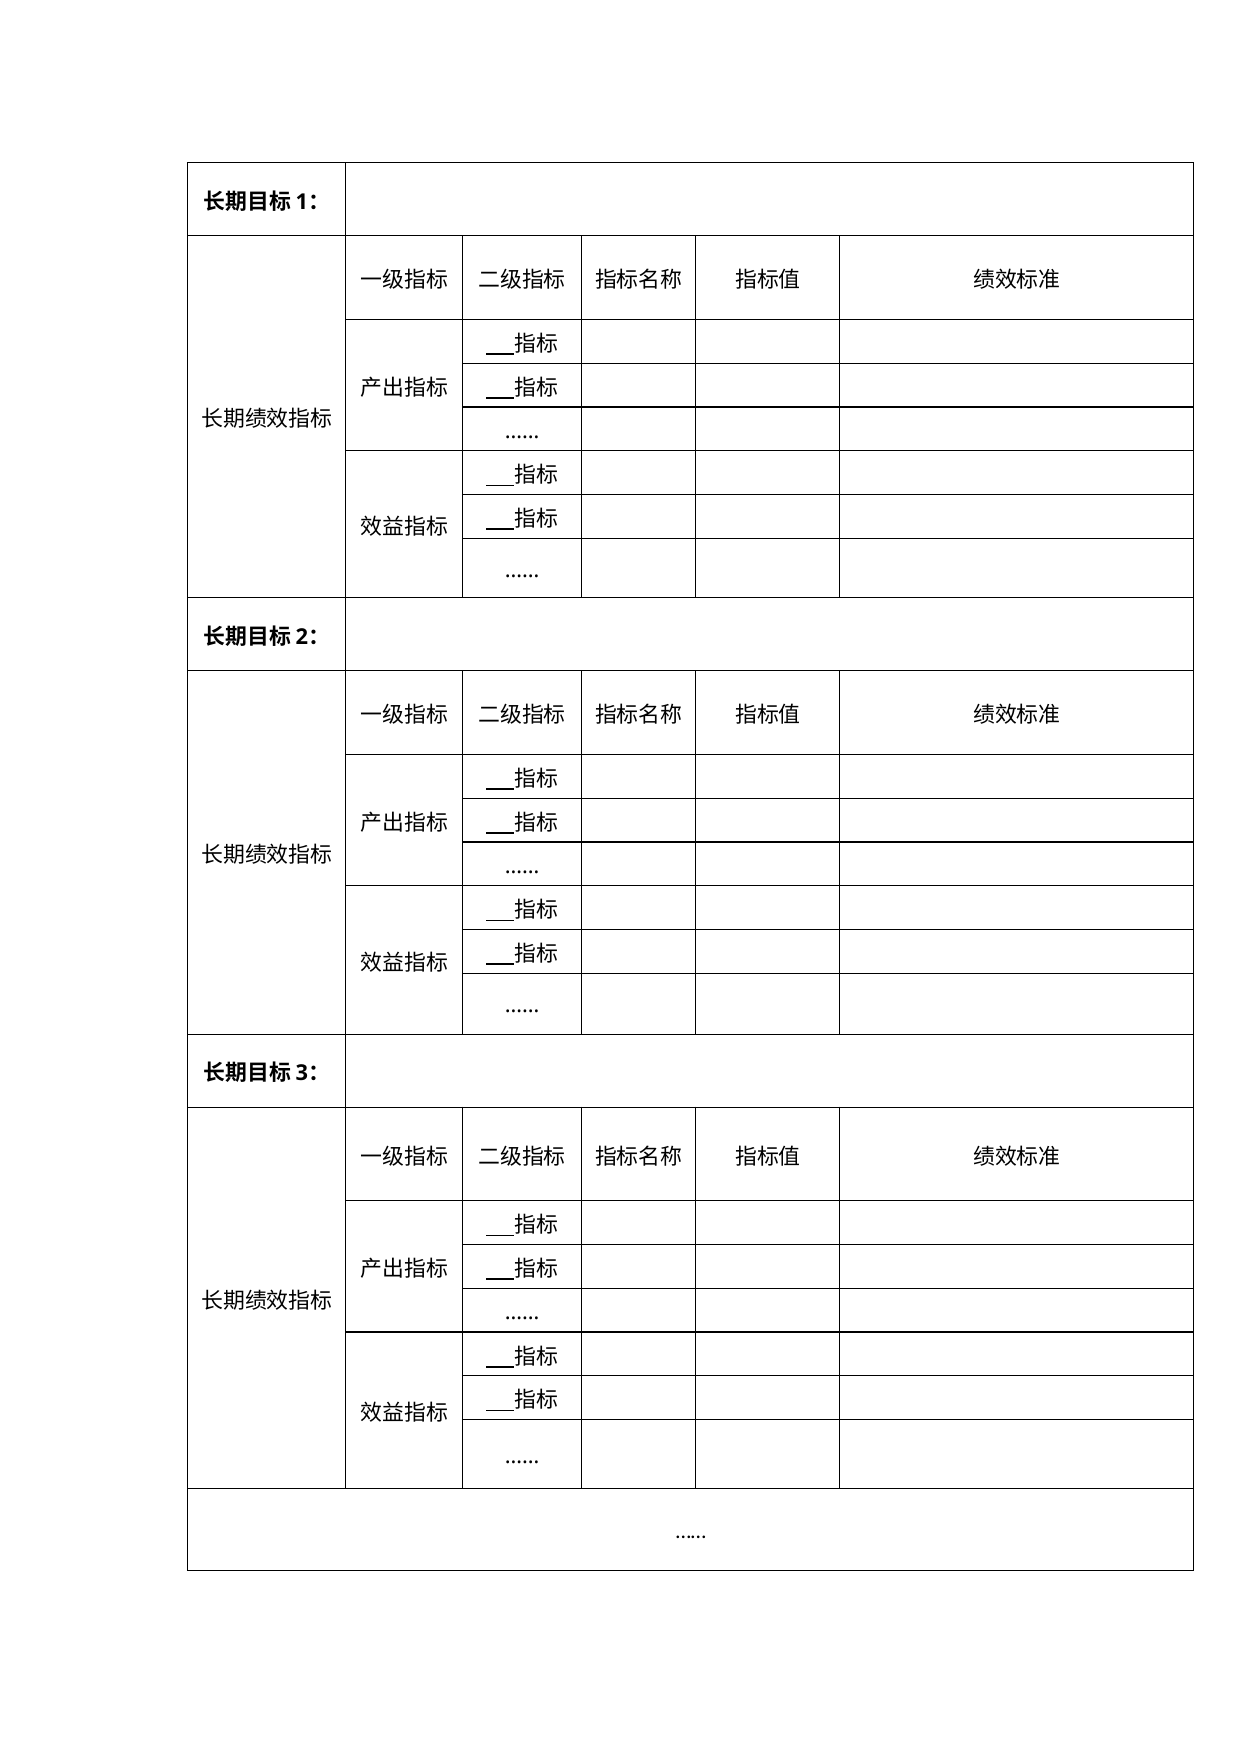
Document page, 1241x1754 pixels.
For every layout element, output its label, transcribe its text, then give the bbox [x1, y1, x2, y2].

table_cell [582, 1376, 695, 1419]
table_cell [346, 1035, 1193, 1107]
table_cell [696, 1333, 839, 1375]
table_cell [696, 495, 839, 538]
table_cell [582, 364, 695, 406]
table_cell 效益指标 [346, 1333, 462, 1488]
table_cell [696, 1201, 839, 1244]
table_cell [840, 1289, 1193, 1331]
table_cell [582, 974, 695, 1033]
table_cell 指标名称 [582, 671, 695, 754]
table_cell 二级指标 [463, 671, 581, 754]
table_cell [346, 163, 1193, 235]
table_cell 产出指标 [346, 320, 462, 450]
table_cell [840, 495, 1193, 538]
table_cell 绩效标准 [840, 1108, 1193, 1200]
table_cell [696, 451, 839, 494]
table_cell [582, 799, 695, 841]
table_cell [840, 1376, 1193, 1419]
table_cell 指标 [463, 799, 581, 841]
table_cell …… [188, 1489, 1193, 1570]
table_cell 长期绩效指标 [188, 1108, 345, 1488]
table_cell 指标值 [696, 671, 839, 754]
table_cell [696, 1376, 839, 1419]
table_cell [840, 843, 1193, 885]
table_cell [582, 1420, 695, 1488]
table_cell [696, 320, 839, 363]
table_cell [840, 364, 1193, 406]
table_cell …… [463, 1289, 581, 1331]
table_cell 二级指标 [463, 236, 581, 319]
table_cell [582, 843, 695, 885]
table_cell 长期绩效指标 [188, 671, 345, 1033]
table_cell [840, 886, 1193, 929]
table_cell [840, 451, 1193, 494]
table_cell 指标值 [696, 236, 839, 319]
table_cell [696, 755, 839, 798]
table_cell [696, 364, 839, 406]
table_cell 指标 [463, 886, 581, 929]
table_cell [582, 408, 695, 450]
table_cell 一级指标 [346, 671, 462, 754]
table_cell [696, 1420, 839, 1488]
table_cell [840, 799, 1193, 841]
table_cell [696, 886, 839, 929]
table_cell [696, 1289, 839, 1331]
table_cell 指标值 [696, 1108, 839, 1200]
table_cell 指标 [463, 930, 581, 973]
table_cell 长期绩效指标 [188, 236, 345, 597]
table_cell 指标 [463, 1333, 581, 1375]
table_cell 效益指标 [346, 886, 462, 1033]
table_cell [840, 1333, 1193, 1375]
table_cell …… [463, 843, 581, 885]
table_cell …… [463, 539, 581, 597]
table_cell [840, 1420, 1193, 1488]
table_cell 二级指标 [463, 1108, 581, 1200]
table_cell 长期目标2： [188, 598, 345, 670]
table_cell 绩效标准 [840, 236, 1193, 319]
table_cell 指标 [463, 1201, 581, 1244]
table_cell 长期目标3： [188, 1035, 345, 1107]
table_cell [840, 974, 1193, 1033]
table_cell 指标名称 [582, 236, 695, 319]
table_cell [582, 930, 695, 973]
table_cell [696, 408, 839, 450]
table_cell 指标 [463, 495, 581, 538]
table_cell 指标 [463, 320, 581, 363]
table_cell [696, 799, 839, 841]
table_cell 指标 [463, 1376, 581, 1419]
table_cell 指标 [463, 364, 581, 406]
table_cell 绩效标准 [840, 671, 1193, 754]
table_cell [840, 1245, 1193, 1288]
table_cell [346, 598, 1193, 670]
table_cell [840, 755, 1193, 798]
table_cell [696, 539, 839, 597]
table_cell [840, 539, 1193, 597]
table_cell 产出指标 [346, 755, 462, 885]
table_cell [840, 320, 1193, 363]
table_cell [840, 408, 1193, 450]
table_cell [696, 974, 839, 1033]
table_cell [696, 1245, 839, 1288]
table_cell …… [463, 974, 581, 1033]
table_cell [696, 930, 839, 973]
table_cell 指标 [463, 755, 581, 798]
table_cell [582, 451, 695, 494]
table_cell [582, 1245, 695, 1288]
table_cell [582, 755, 695, 798]
table_cell 长期目标1： [188, 163, 345, 235]
table_cell [582, 539, 695, 597]
table_cell [582, 1289, 695, 1331]
table_cell [696, 843, 839, 885]
table_cell 产出指标 [346, 1201, 462, 1331]
table_cell [582, 320, 695, 363]
table_cell …… [463, 408, 581, 450]
table_cell 效益指标 [346, 451, 462, 597]
table_cell 指标 [463, 451, 581, 494]
table_cell 一级指标 [346, 236, 462, 319]
table_cell [840, 1201, 1193, 1244]
table_cell 指标名称 [582, 1108, 695, 1200]
table_cell [582, 495, 695, 538]
table_cell …… [463, 1420, 581, 1488]
table_cell [582, 1201, 695, 1244]
table_cell [840, 930, 1193, 973]
table_cell [582, 1333, 695, 1375]
table_cell 一级指标 [346, 1108, 462, 1200]
table_cell [582, 886, 695, 929]
table_cell 指标 [463, 1245, 581, 1288]
